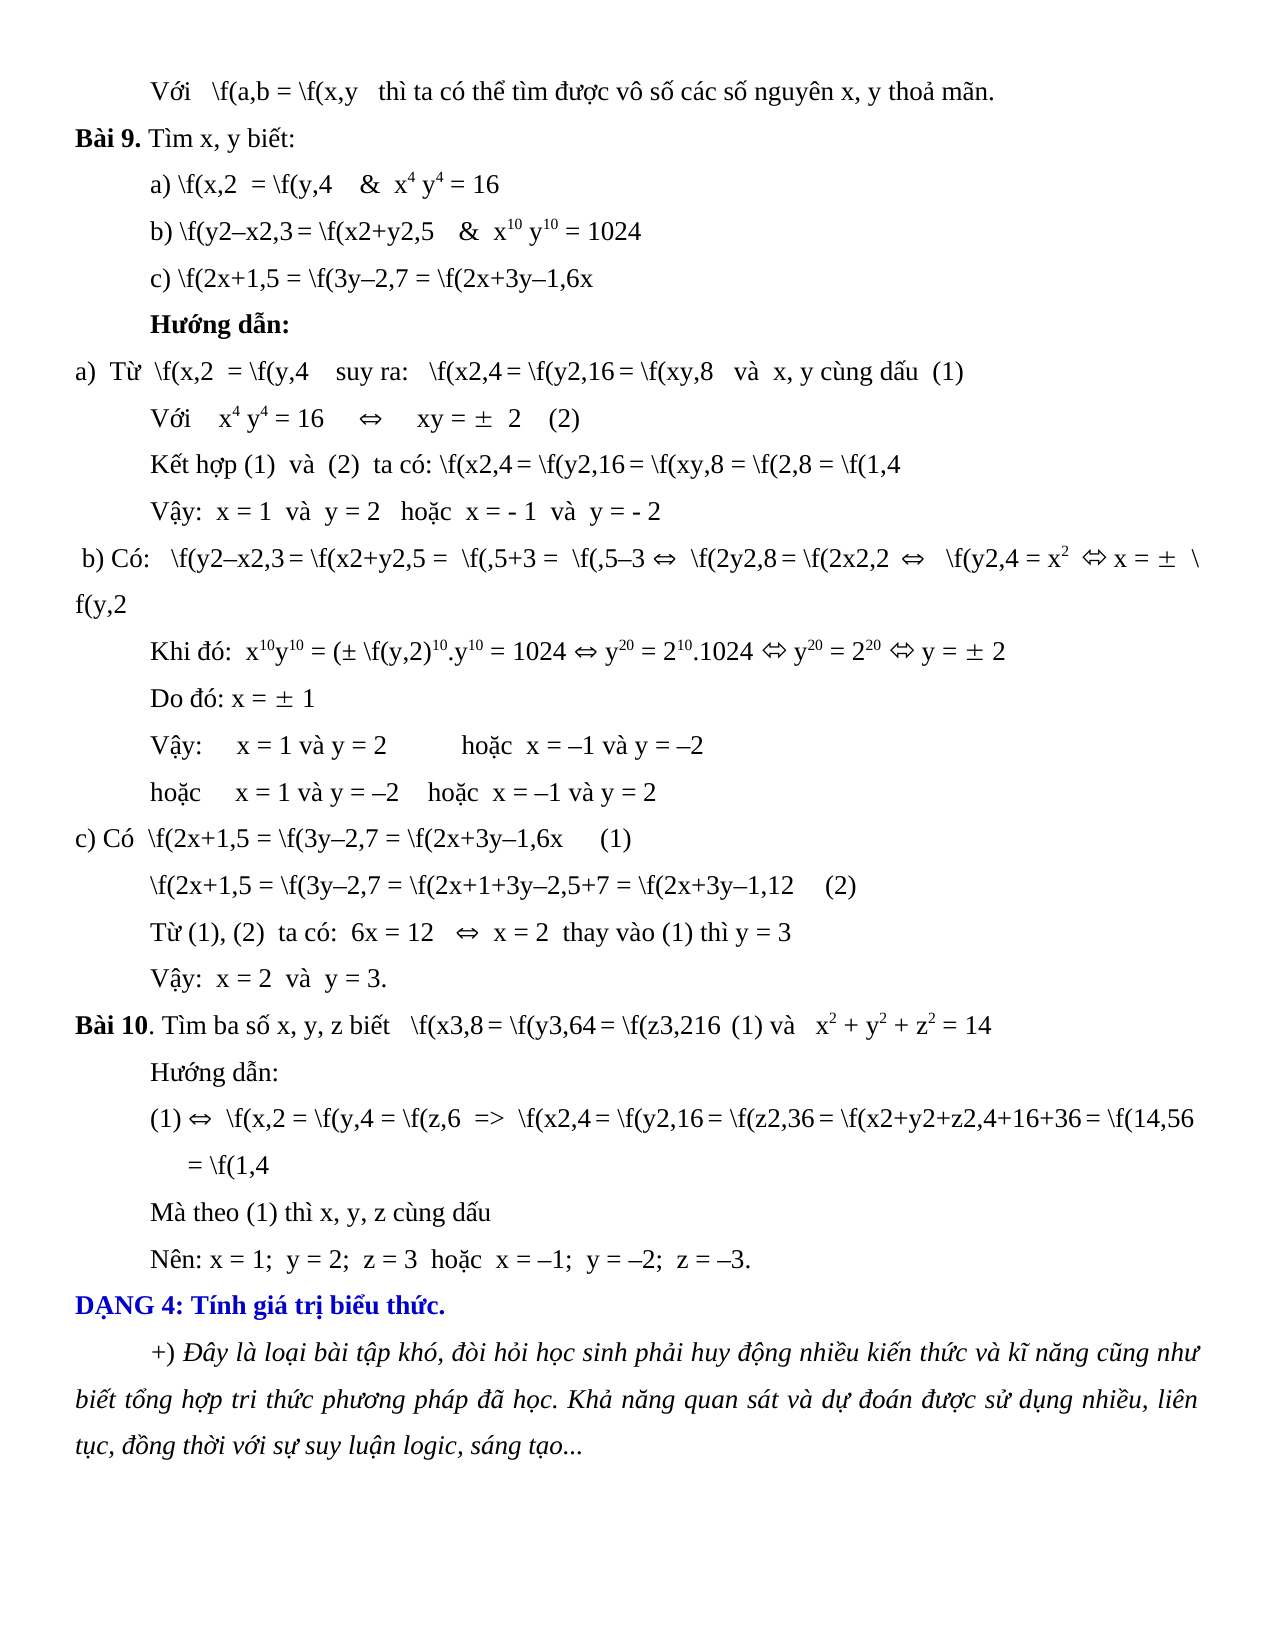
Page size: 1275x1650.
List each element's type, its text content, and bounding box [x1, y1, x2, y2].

text c) Có = = (1) [75, 822, 1200, 853]
text Vậy: x = 1 và y = 2 hoặc x = –1 và y = –2 [75, 729, 1200, 760]
text Vậy: x = 1 và y = 2 hoặc x = - 1 và y = - 2 [75, 495, 1200, 526]
text Bài 10. Tìm ba số x, y, z biết = = (1) và x2 + y2 + z2 = 14 [75, 1009, 1200, 1040]
text Hướng dẫn: [75, 308, 1200, 339]
text Từ (1), (2) ta có: 6x = 12 x = 2 thay vào (1) thì y = 3 [75, 916, 1200, 947]
text a) Từ = suy ra: = = và x, y cùng dấu (1) [75, 355, 1200, 386]
text b) Có: = = = = = x2 x = [75, 542, 1200, 620]
text Với = thì ta có thể tìm được vô số các số nguyên x, y thoả mãn. [75, 75, 1200, 106]
list = = => = = = = = [150, 1103, 1200, 1181]
text Vậy: x = 2 và y = 3. [75, 963, 1200, 994]
text b) = & x10 y10 = 1024 [75, 215, 1200, 246]
text Mà theo (1) thì x, y, z cùng dấu [75, 1196, 1200, 1227]
text Bài 9. Tìm x, y biết: [75, 122, 1200, 153]
text Khi đó: x10y10 = (± )10.y10 = 1024 y20 = 210.1024 y20 = 220 y = 2 [75, 635, 1200, 667]
text Do đó: x = 1 [75, 682, 1200, 713]
text DẠNG 4: Tính giá trị biểu thức. [75, 1289, 1200, 1321]
text Kết hợp (1) và (2) ta có: = = = = [75, 448, 1200, 480]
text Với x4 y4 = 16 xy = 2 (2) [75, 402, 1200, 433]
text +) Đây là loại bài tập khó, đòi hỏi học sinh phải huy động nhiều kiến thức và kĩ năng cũng như biết tổng hợp tri thức phương pháp đã học. Khả năng quan sát và dự đoán được sử dụng nhiều, liên tục, đồng thời với sự suy luận logic, sáng tạo... [75, 1336, 1200, 1461]
text c) = = [75, 262, 1200, 293]
text hoặc x = 1 và y = –2 hoặc x = –1 và y = 2 [75, 776, 1200, 807]
text a) = & x4 y4 = 16 [75, 168, 1200, 199]
text Nên: x = 1; y = 2; z = 3 hoặc x = –1; y = –2; z = –3. [75, 1243, 1200, 1274]
text Hướng dẫn: [75, 1056, 1200, 1087]
text = = = (2) [75, 869, 1200, 900]
